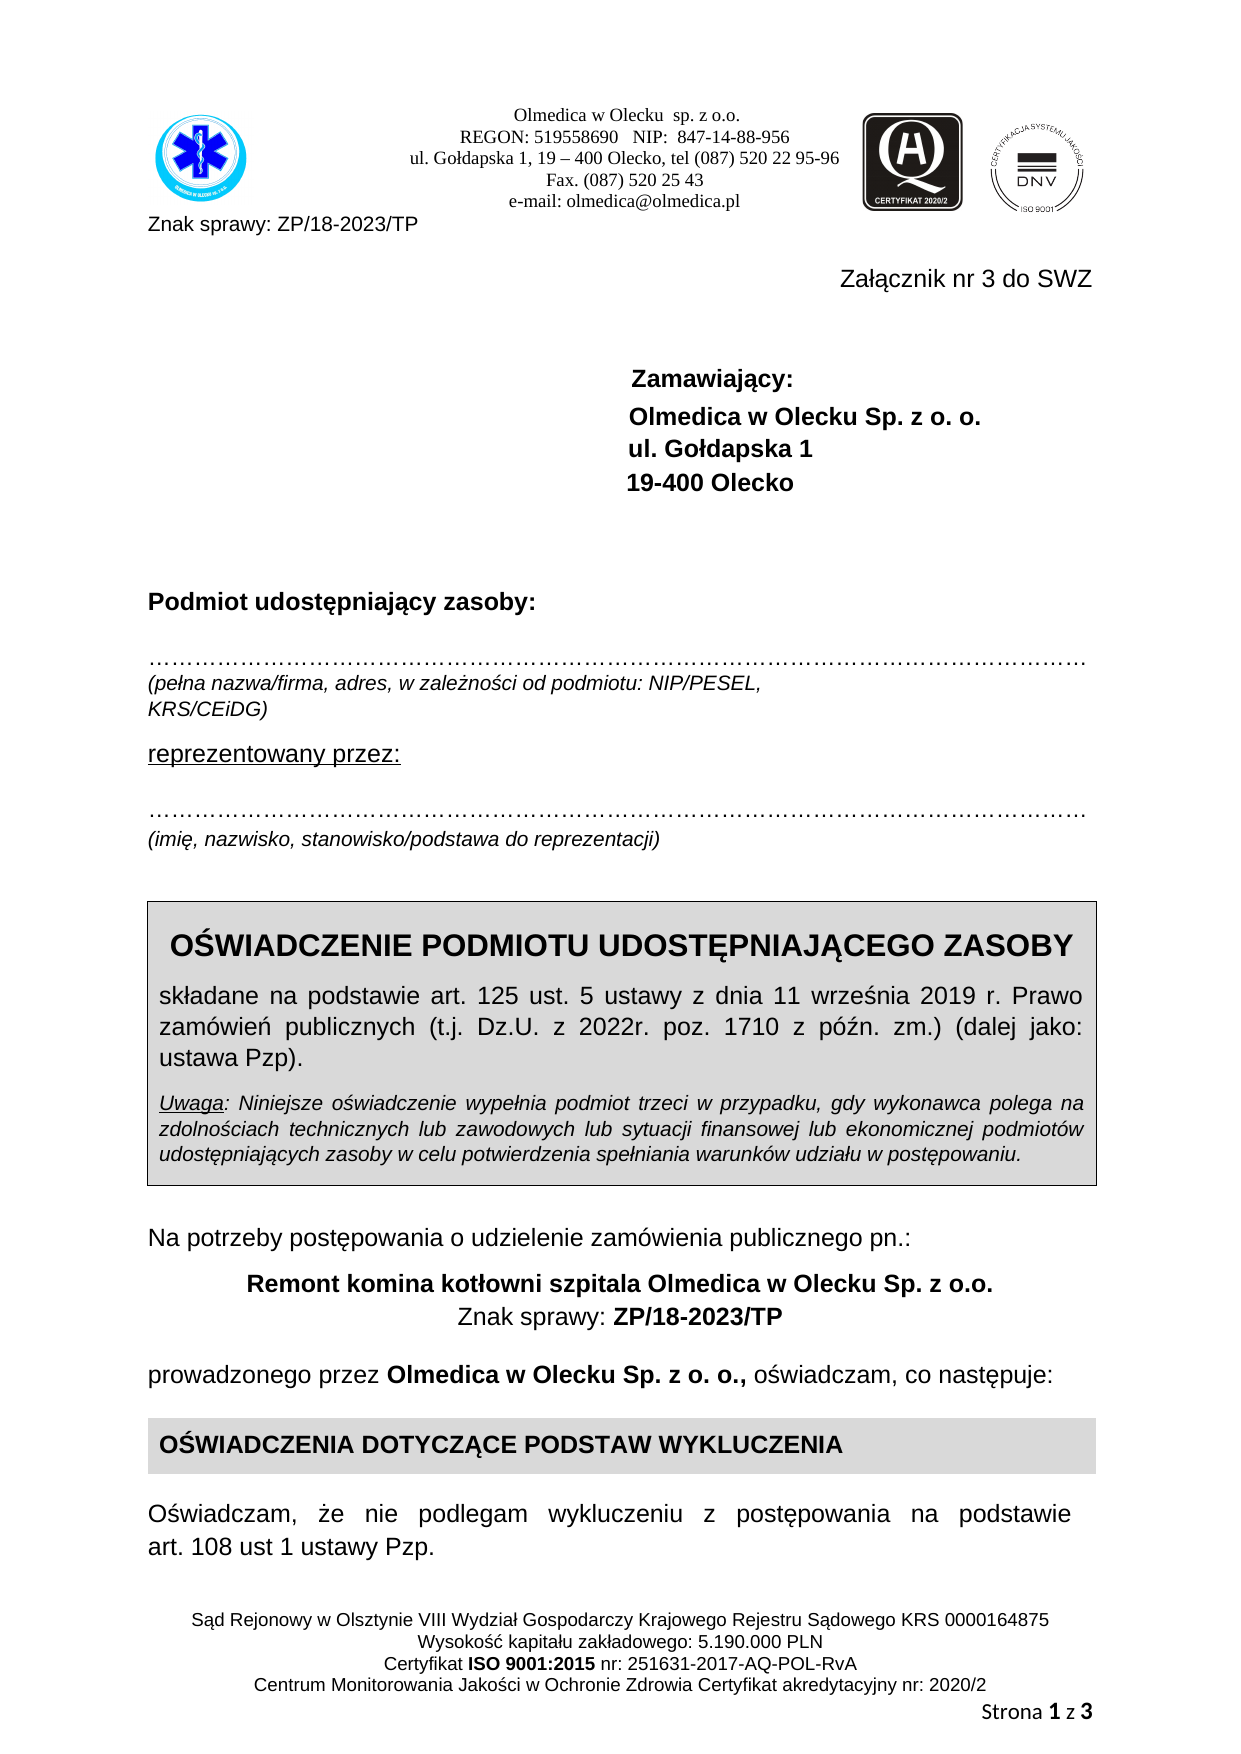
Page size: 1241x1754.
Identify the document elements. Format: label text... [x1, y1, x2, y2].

table_header OŚWIADCZENIA DOTYCZĄCE PODSTAW WYKLUCZENIA [148, 1418, 1096, 1474]
text Znak sprawy: ZP/18-2023/TP [148, 1302, 1093, 1331]
text ul. Gołdapska 1 [148, 434, 1093, 463]
picture [147, 111, 255, 205]
text Olmedica w Olecku Sp. z o. o. [177, 401, 1093, 430]
text reprezentowany przez: [148, 739, 1093, 768]
picture [862, 113, 963, 211]
text Oświadczam, że nie podlegam wykluczeniu z postępowania na podstawie art. 108 ust 1 ustawy Pzp. [148, 1499, 1093, 1561]
text …………………………………………………………………………………………………………… [148, 644, 1093, 671]
text (pełna nazwa/firma, adres, w zależności od podmiotu: NIP/PESEL, KRS/CEiDG) [148, 671, 783, 720]
text Zamawiający: [576, 364, 1093, 393]
text (imię, nazwisko, stanowisko/podstawa do reprezentacji) [148, 827, 753, 851]
text Na potrzeby postępowania o udzielenie zamówienia publicznego pn.: [148, 1223, 1093, 1252]
text 19-400 Olecko [148, 467, 1093, 496]
list Remont komina kotłowni szpitala Olmedica w Olecku Sp. z o.o. [148, 1269, 1093, 1298]
text Załącznik nr 3 do SWZ [207, 264, 1093, 292]
picture [983, 116, 1091, 245]
text …………………………………………………………………………………………………………… [148, 796, 1093, 823]
text Podmiot udostępniający zasoby: [148, 587, 1093, 616]
table_header OŚWIADCZENIE PODMIOTU UDOSTĘPNIAJĄCEGO ZASOBY składane na podstawie art. 125 ust. 5 ustawy z dnia 11 września 2019 r. Prawo zamówień publicznych (t.j. Dz.U. z 2022r. poz. 1710 z późn. zm.) (dalej jako: ustawa Pzp). Uwaga: Niniejsze oświadczenie wypełnia podmiot trzeci w przypadku, gdy wykonawca polega na zdolnościach technicznych lub zawodowych lub sytuacji finansowej lub ekonomicznej podmiotów udostępniających zasoby w celu potwierdzenia spełniania warunków udziału w postępowaniu. [148, 902, 1096, 1185]
text prowadzonego przez Olmedica w Olecku Sp. z o. o., oświadczam, co następuje: [148, 1360, 1093, 1389]
